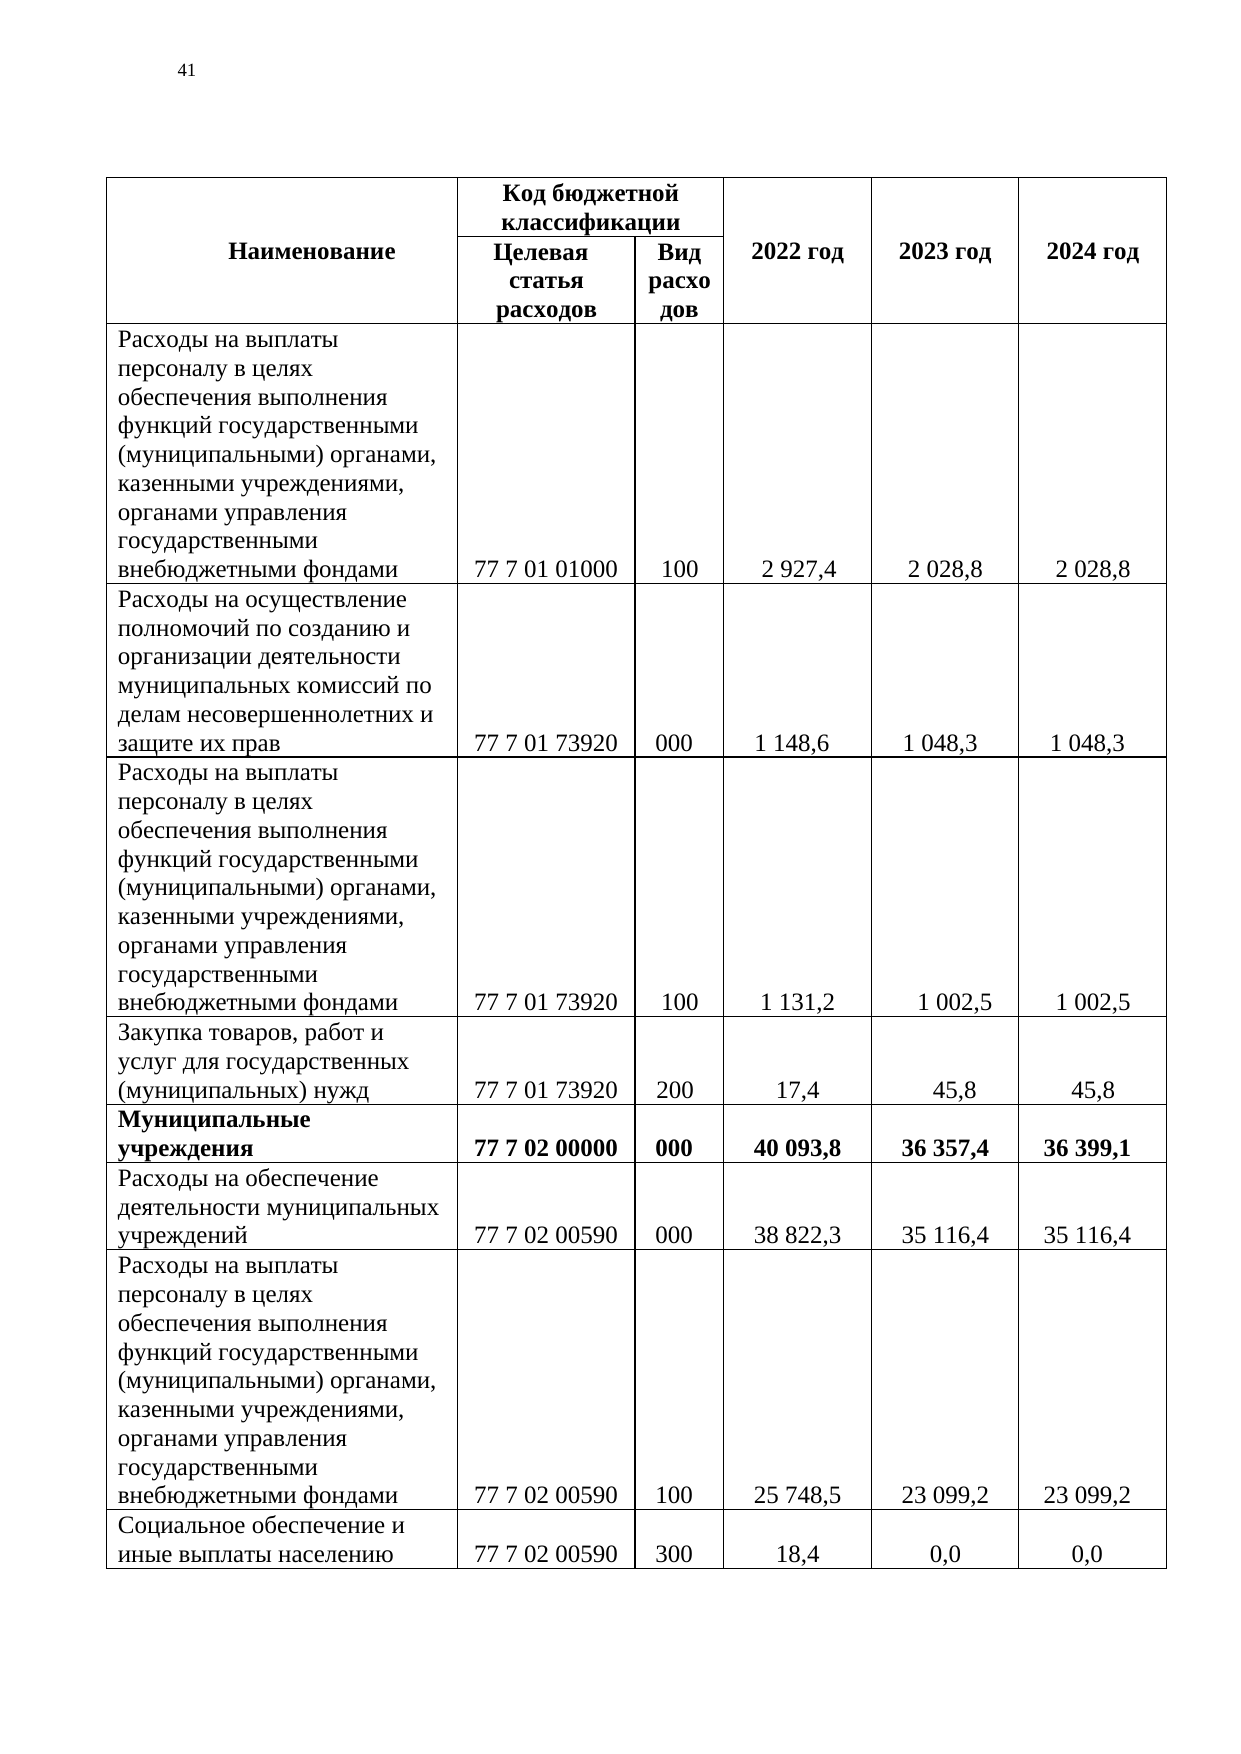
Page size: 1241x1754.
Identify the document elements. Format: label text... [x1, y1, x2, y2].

table_cell 2 028,8 [1019, 324, 1166, 583]
table_cell Расходы на обеспечение деятельности муниципальных учреждений [107, 1163, 457, 1249]
table_cell 100 [636, 758, 723, 1016]
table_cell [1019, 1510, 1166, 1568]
table_cell 40 093,8 [724, 1105, 871, 1162]
table_cell 77 7 02 00000 [458, 1105, 634, 1162]
table_cell 000 [636, 1105, 723, 1162]
table_cell Расходы на осуществление полномочий по созданию и организации деятельности муниципальных комиссий по делам несовершеннолетних и защите их прав [107, 584, 457, 756]
table_cell Муниципальные учреждения [107, 1105, 457, 1162]
table_header 2024 год [1019, 178, 1166, 323]
table_cell 38 822,3 [724, 1163, 871, 1249]
table_cell 77 7 02 00590 [458, 1510, 634, 1568]
table_cell 2 028,8 [872, 324, 1018, 583]
table_cell Вид расходов [636, 237, 723, 323]
table_cell 100 [636, 1250, 723, 1509]
table_cell Расходы на выплаты персоналу в целях обеспечения выполнения функций государственными (муниципальными) органами, казенными учреждениями, органами управления государственными внебюджетными фондами [107, 758, 457, 1016]
table_cell 200 [636, 1017, 723, 1103]
table_cell 35 116,4 [872, 1163, 1018, 1249]
table_cell Социальное обеспечение и иные выплаты населению [107, 1510, 457, 1568]
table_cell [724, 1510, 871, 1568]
table_cell 77 7 01 73920 [458, 1017, 634, 1103]
table_header 2023 год [872, 178, 1018, 323]
table_cell 36 357,4 [872, 1105, 1018, 1162]
table_cell 2 927,4 [724, 324, 871, 583]
table_cell 77 7 02 00590 [458, 1250, 634, 1509]
table_cell 17,4 [724, 1017, 871, 1103]
table_cell 36 399,1 [1019, 1105, 1166, 1162]
table_cell 25 748,5 [724, 1250, 871, 1509]
table_cell 77 7 01 73920 [458, 584, 634, 756]
table_cell 1 048,3 [1019, 584, 1166, 756]
table_cell 1 048,3 [872, 584, 1018, 756]
table_cell 23 099,2 [1019, 1250, 1166, 1509]
table_cell 1 131,2 [724, 758, 871, 1016]
table_cell 45,8 [872, 1017, 1018, 1103]
table_cell 45,8 [1019, 1017, 1166, 1103]
table_header 2022 год [724, 178, 871, 323]
table_cell 77 7 01 73920 [458, 758, 634, 1016]
table_cell 1 002,5 [1019, 758, 1166, 1016]
table_cell 23 099,2 [872, 1250, 1018, 1509]
table_header Код бюджетной классификации [458, 178, 723, 236]
table_cell Расходы на выплаты персоналу в целях обеспечения выполнения функций государственными (муниципальными) органами, казенными учреждениями, органами управления государственными внебюджетными фондами [107, 324, 457, 583]
table_cell Целевая статья расходов [458, 237, 634, 323]
table_cell 1 002,5 [872, 758, 1018, 1016]
table_cell 1 148,6 [724, 584, 871, 756]
table_cell Расходы на выплаты персоналу в целях обеспечения выполнения функций государственными (муниципальными) органами, казенными учреждениями, органами управления государственными внебюджетными фондами [107, 1250, 457, 1509]
table_cell 000 [636, 1163, 723, 1249]
table_cell 77 7 02 00590 [458, 1163, 634, 1249]
table_cell 300 [636, 1510, 723, 1568]
table_header Наименование [107, 178, 457, 323]
table_cell 35 116,4 [1019, 1163, 1166, 1249]
table_cell 100 [636, 324, 723, 583]
table_cell 77 7 01 01000 [458, 324, 634, 583]
table_cell 000 [636, 584, 723, 756]
table_cell Закупка товаров, работ и услуг для государственных (муниципальных) нужд [107, 1017, 457, 1103]
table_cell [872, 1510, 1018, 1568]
